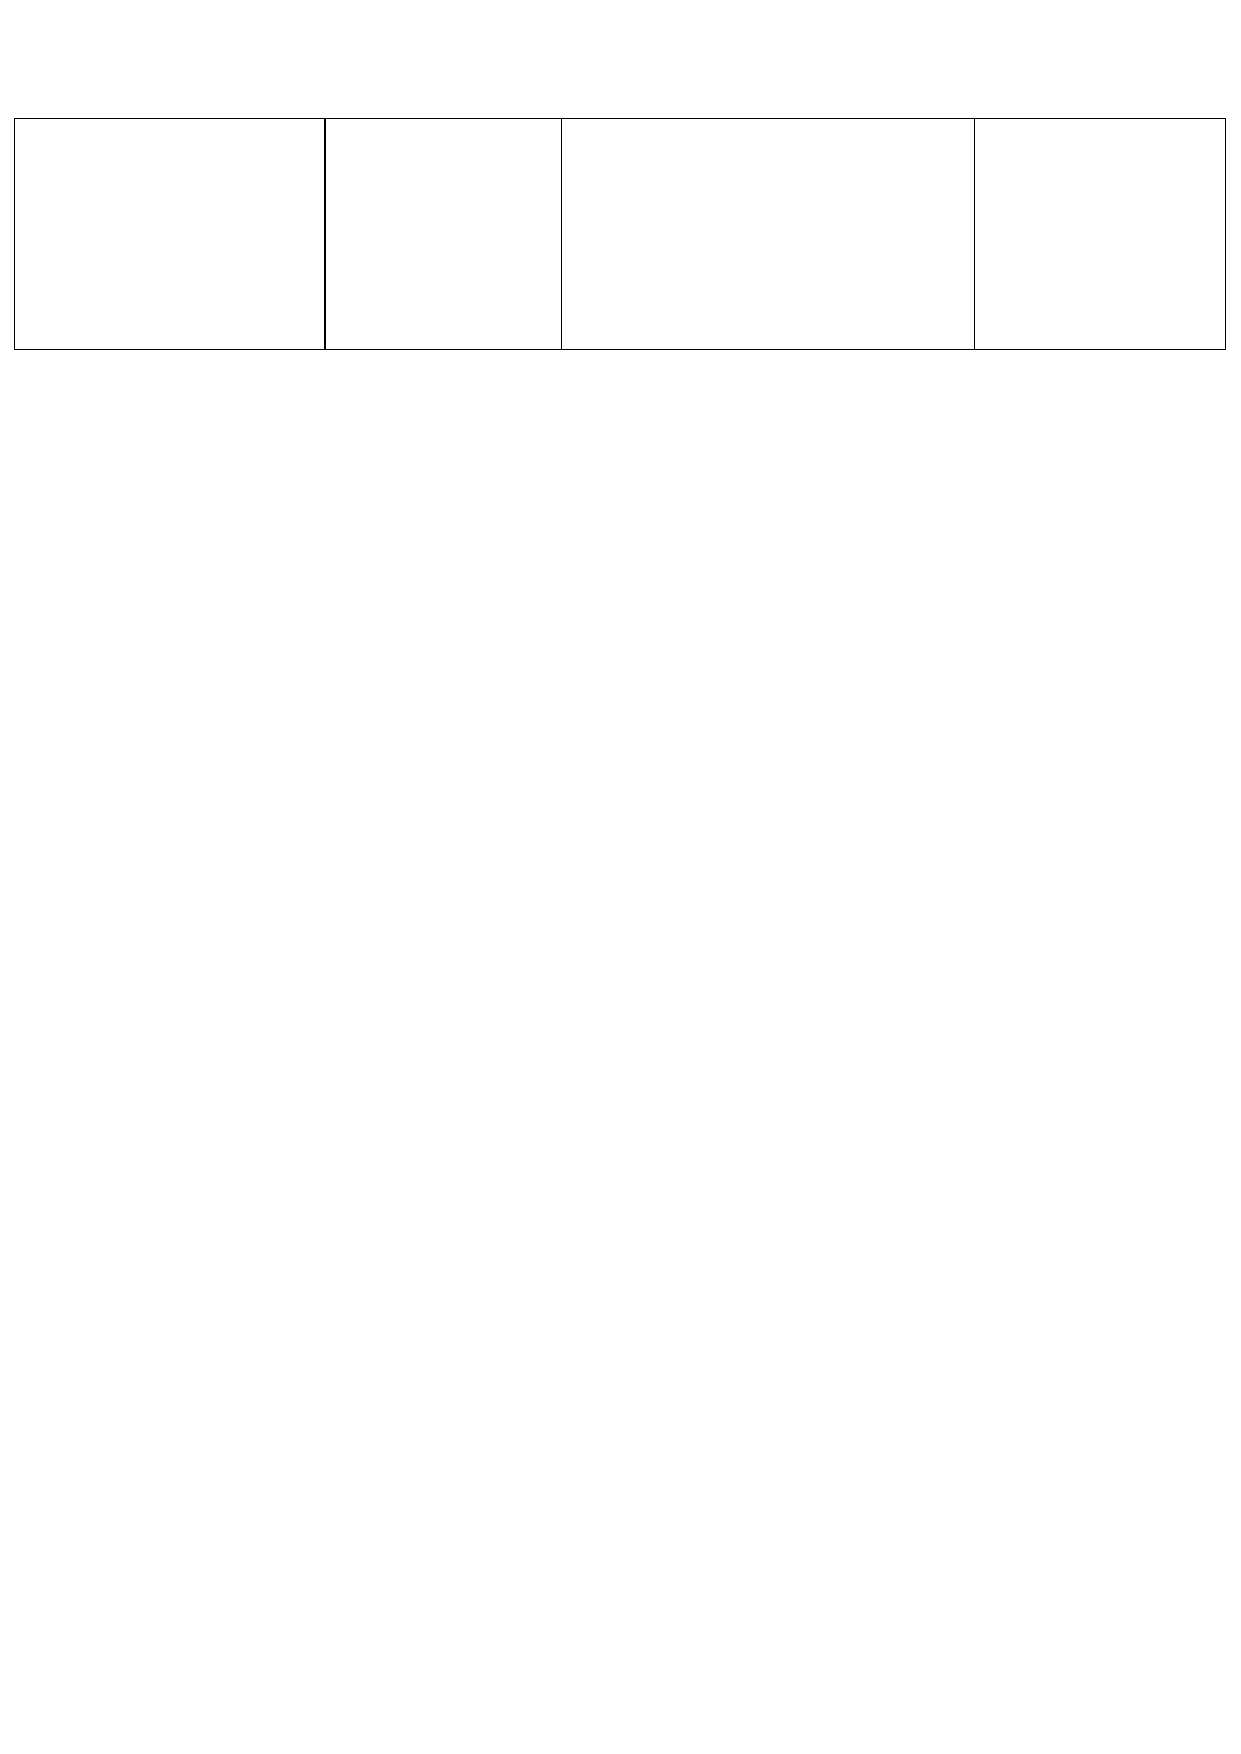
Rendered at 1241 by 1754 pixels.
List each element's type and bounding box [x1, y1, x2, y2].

table_cell [562, 119, 974, 349]
table_cell [975, 119, 1225, 349]
